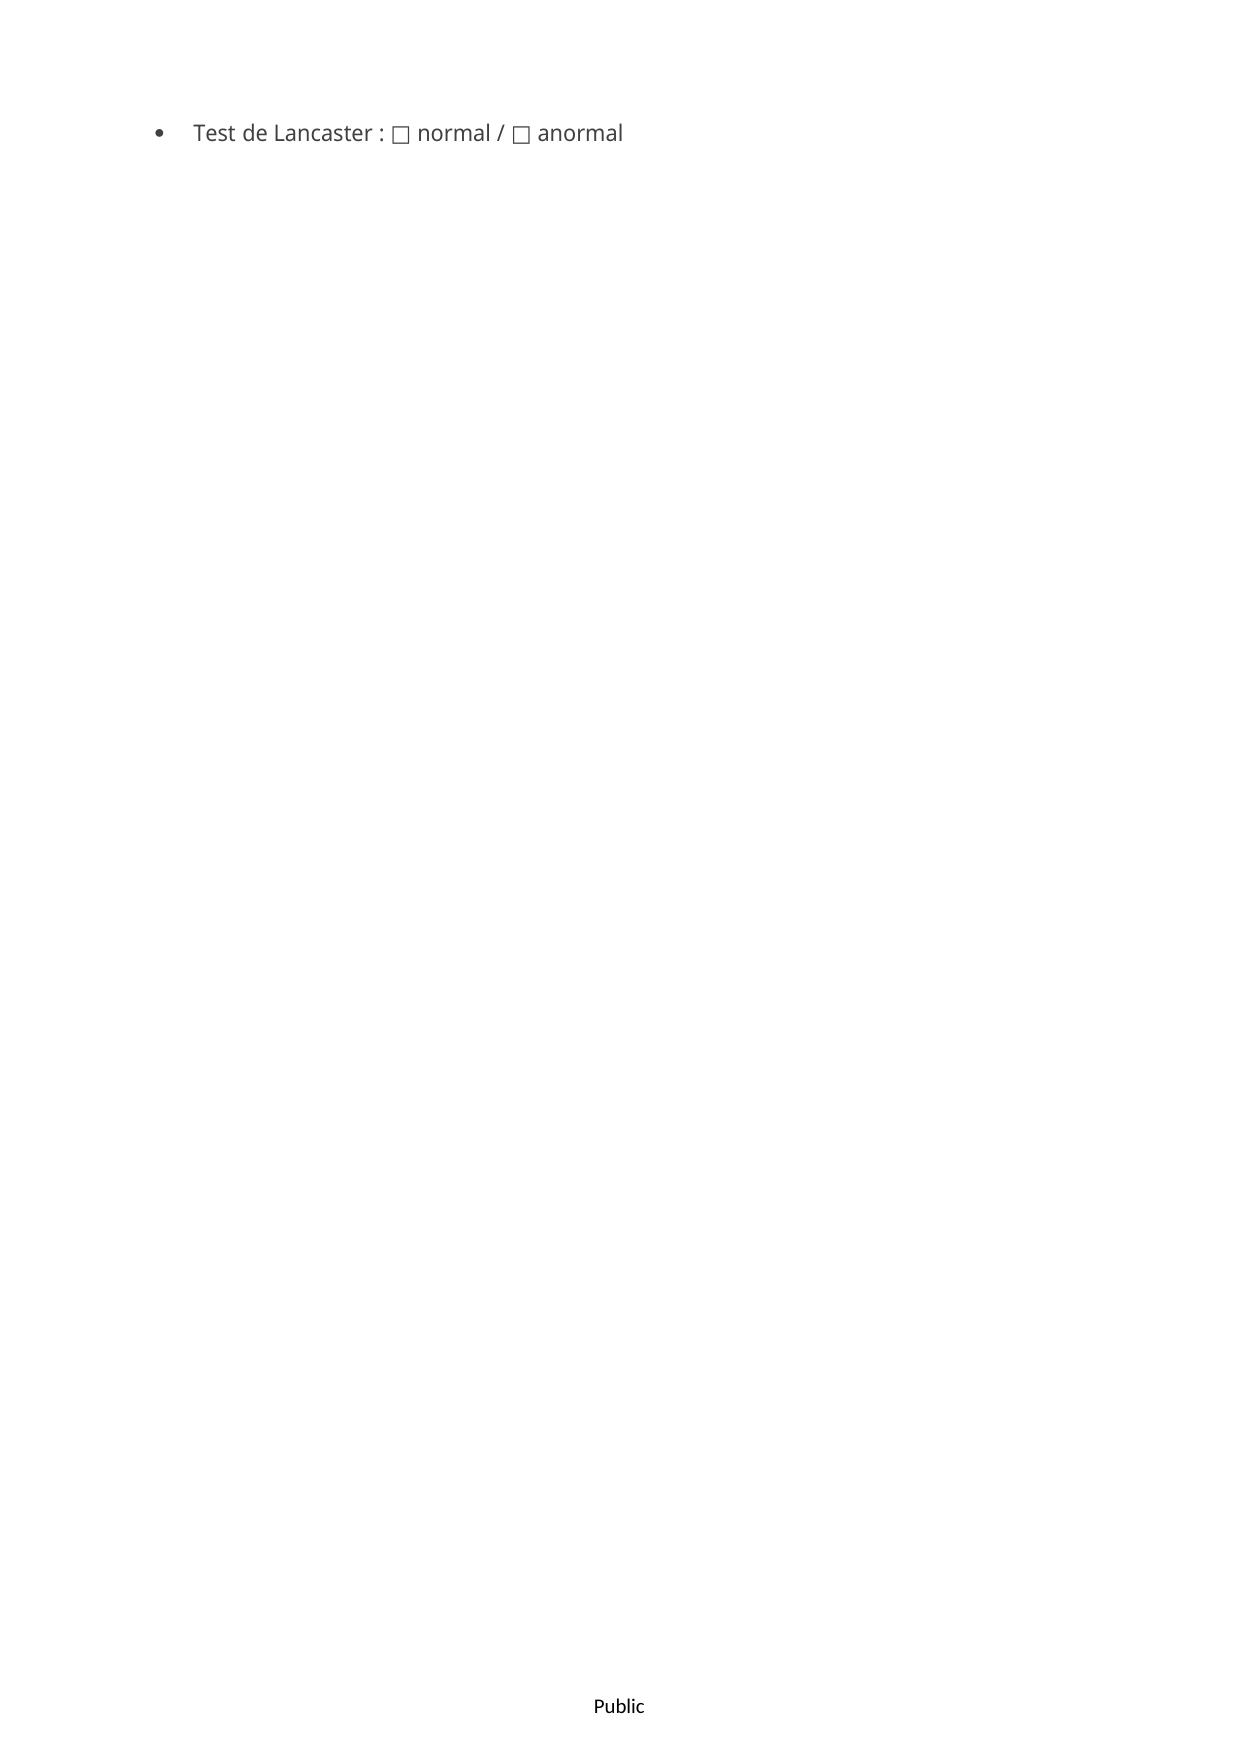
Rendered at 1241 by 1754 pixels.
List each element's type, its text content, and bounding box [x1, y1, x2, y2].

list Test de Lancaster : □ normal / □ anormal [155, 117, 1155, 148]
